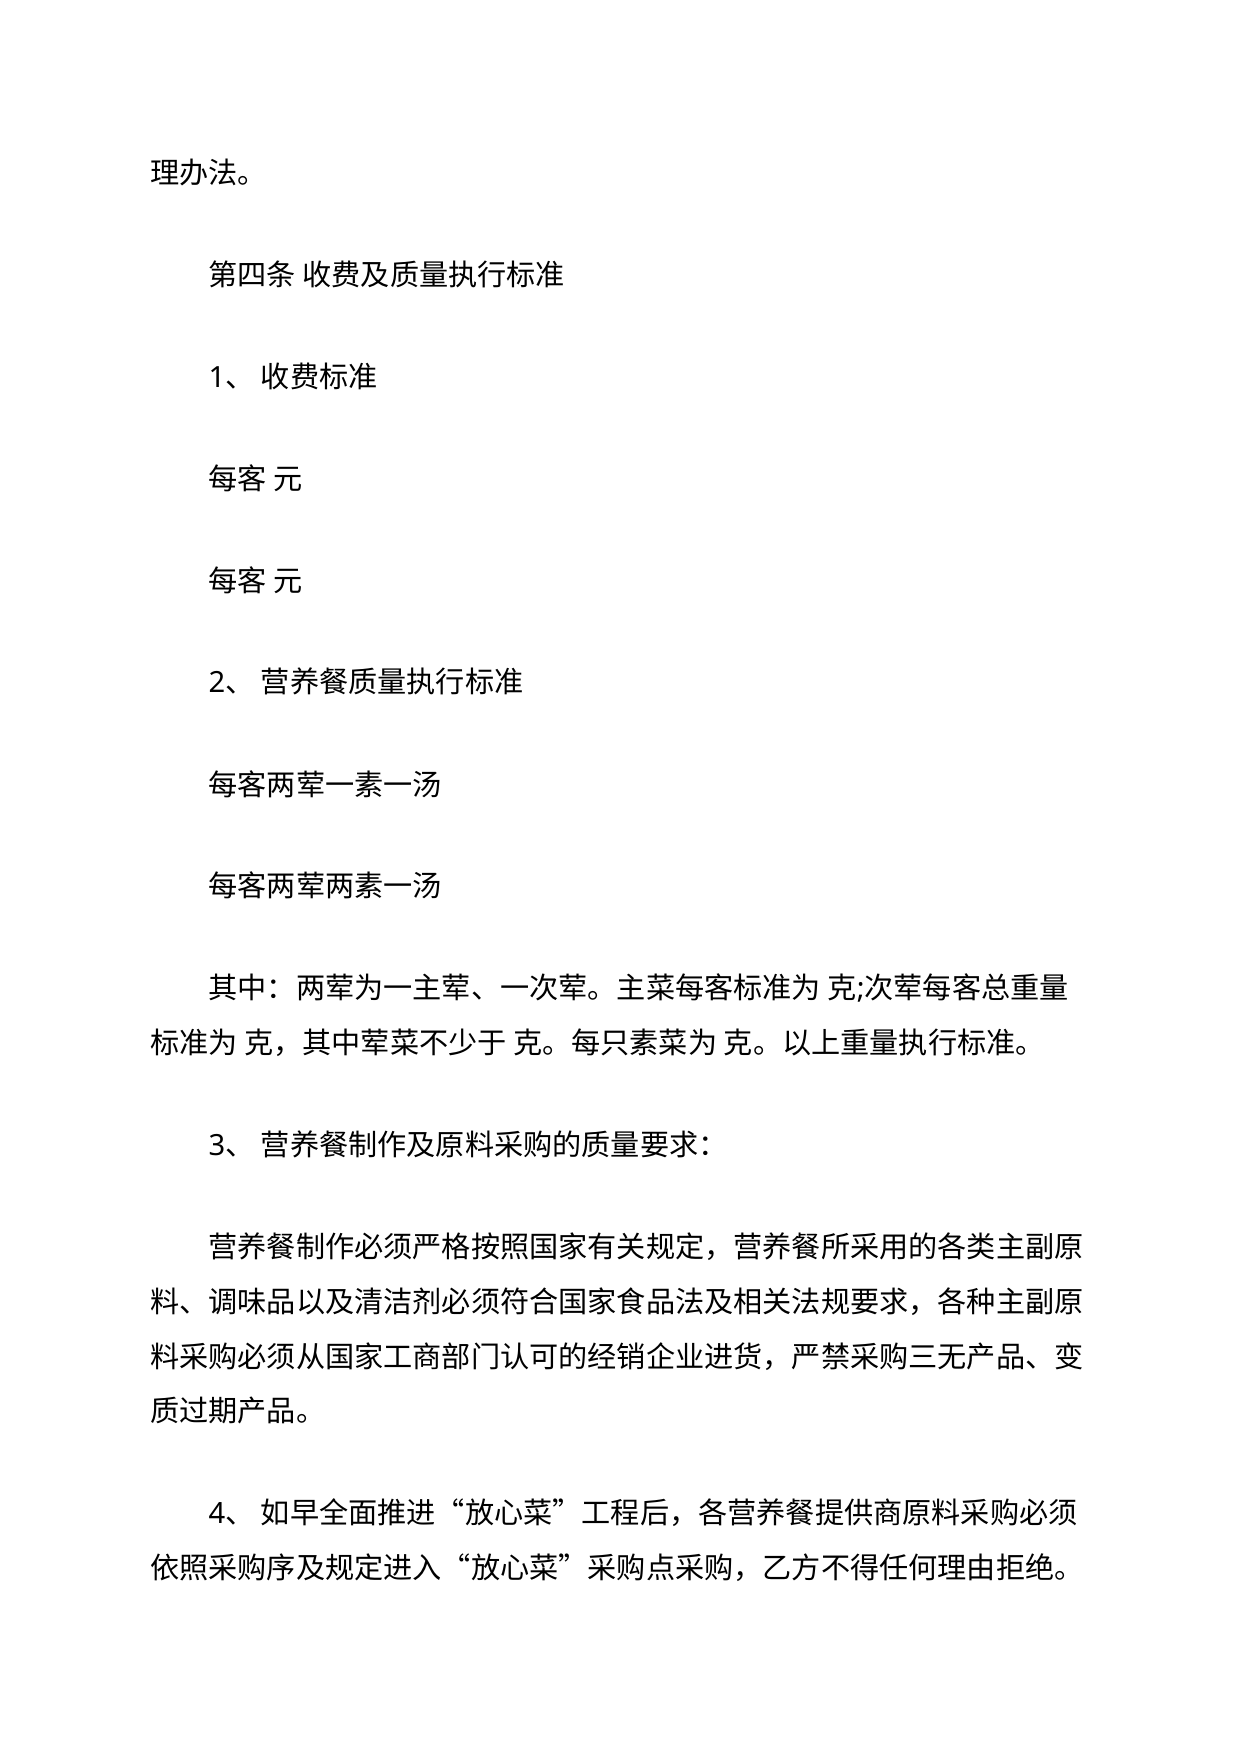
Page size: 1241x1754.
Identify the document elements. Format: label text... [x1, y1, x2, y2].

text 3、 营养餐制作及原料采购的质量要求： [150, 1121, 1090, 1164]
text 每客 元 [150, 557, 1090, 599]
text 营养餐制作必须严格按照国家有关规定，营养餐所采用的各类主副原料、调味品以及清洁剂必须符合国家食品法及相关法规要求，各种主副原料采购必须从国家工商部门认可的经销企业进货，严禁采购三无产品、变质过期产品。 [150, 1223, 1090, 1430]
text 每客两荤两素一汤 [150, 863, 1090, 905]
text 1、 收费标准 [150, 353, 1090, 396]
text 4、 如早全面推进“放心菜”工程后，各营养餐提供商原料采购必须依照采购序及规定进入“放心菜”采购点采购，乙方不得任何理由拒绝。 [150, 1490, 1090, 1587]
text 2、 营养餐质量执行标准 [150, 659, 1090, 701]
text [150, 150, 1090, 192]
text 每客 元 [150, 456, 1090, 498]
text 其中：两荤为一主荤、一次荤。主菜每客标准为 克;次荤每客总重量标准为 克，其中荤菜不少于 克。每只素菜为 克。以上重量执行标准。 [150, 964, 1090, 1062]
text 每客两荤一素一汤 [150, 761, 1090, 803]
text 第四条 收费及质量执行标准 [150, 252, 1090, 294]
